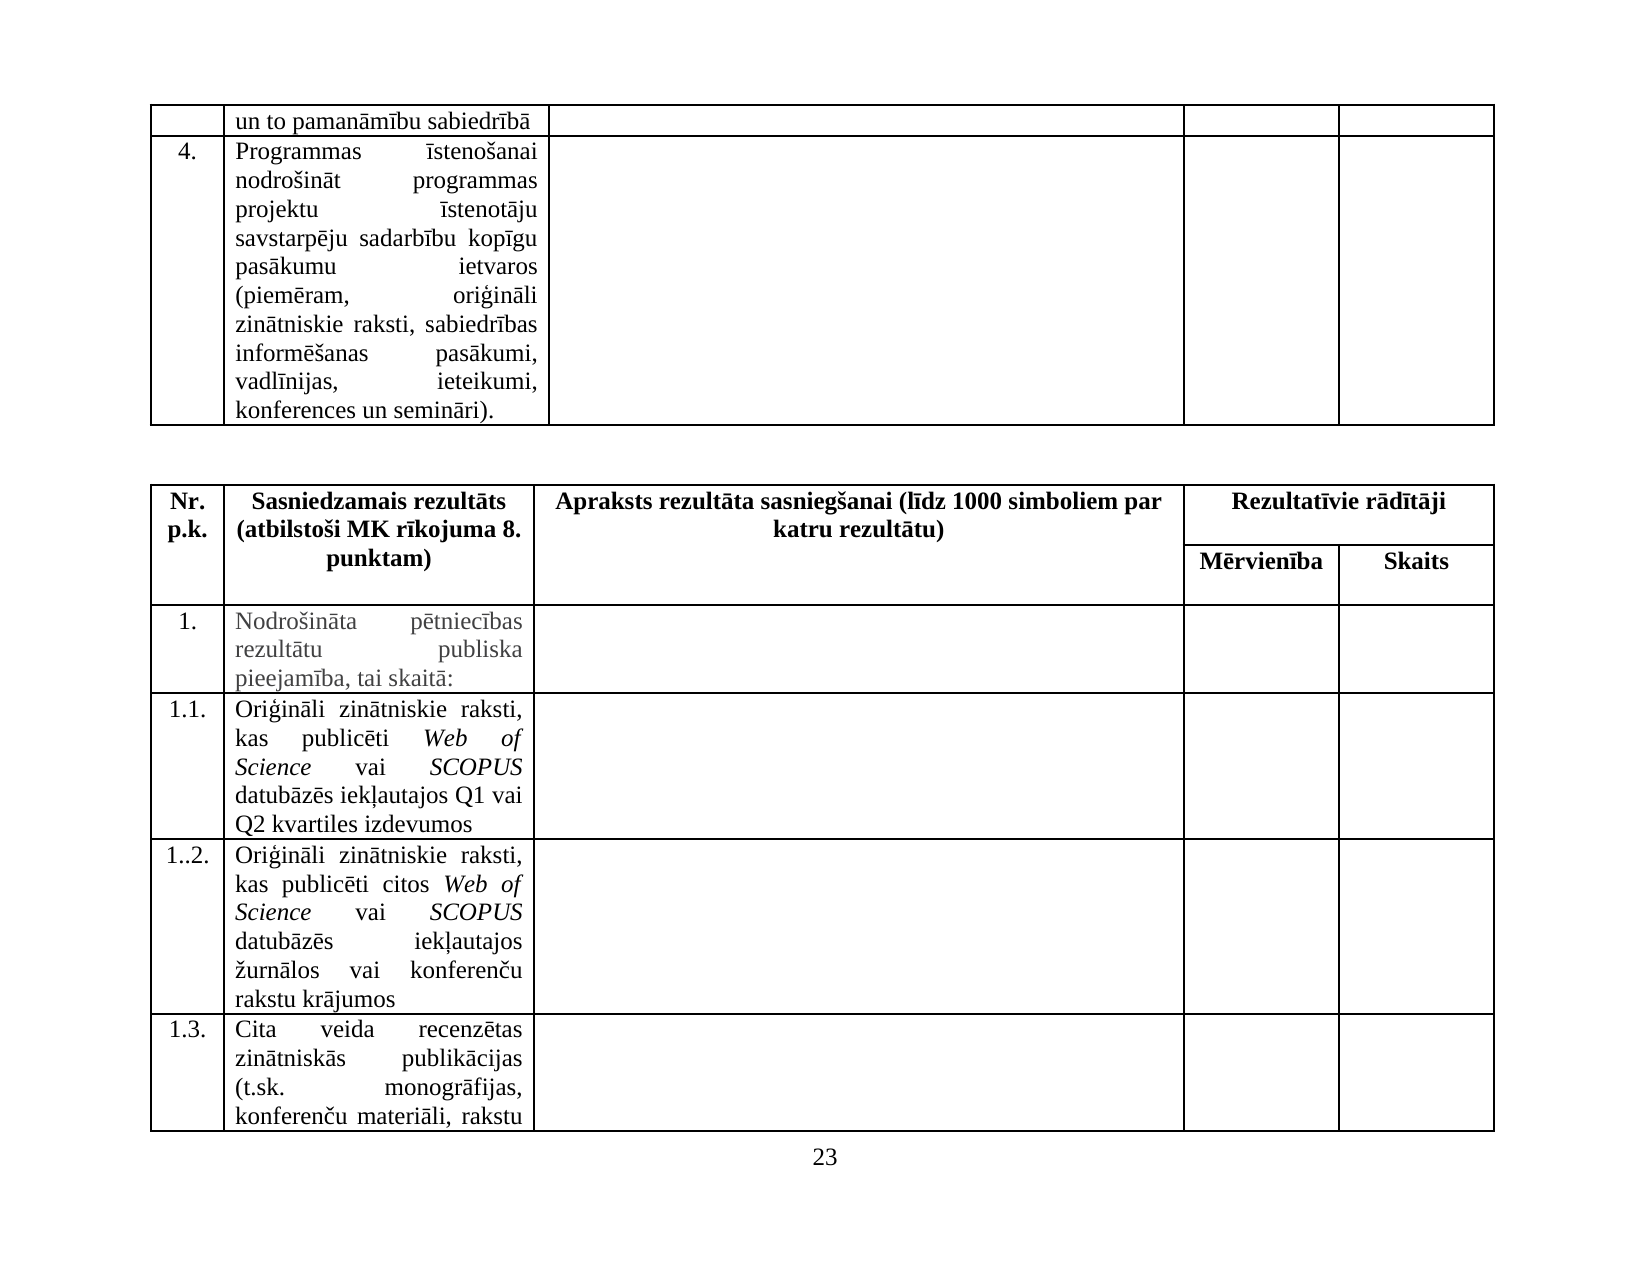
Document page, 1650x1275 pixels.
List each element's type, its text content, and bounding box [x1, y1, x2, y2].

table_cell 1..2. [152, 840, 223, 1012]
table_cell Programmas īstenošanai nodrošināt programmas projektu īstenotāju savstarpēju sadarbību kopīgu pasākumu ietvaros (piemēram, oriģināli zinātniskie raksti, sabiedrības informēšanas pasākumi, vadlīnijas, ieteikumi, konferences un semināri). [225, 137, 548, 424]
table_cell [1340, 1015, 1493, 1129]
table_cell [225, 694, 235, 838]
table_cell [1340, 606, 1493, 692]
table_cell [1340, 694, 1493, 838]
table_cell [550, 137, 1183, 424]
table_cell [1340, 106, 1493, 134]
table_header Nr. p.k. [152, 486, 223, 604]
table_cell [535, 1015, 1183, 1129]
table_cell 4. [152, 137, 223, 424]
table_cell Oriģināli zinātniskie raksti, kas publicēti Web of Science vai SCOPUS datubāzēs iekļautajos Q1 vai Q2 kvartiles izdevumos [472, 694, 533, 838]
table_cell [1185, 1015, 1338, 1129]
table_cell [1185, 694, 1338, 838]
table_cell [1340, 137, 1493, 424]
table_cell 1. [152, 606, 223, 692]
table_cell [225, 106, 548, 134]
table_cell [1340, 840, 1493, 1012]
table_cell 1.1. [152, 694, 223, 838]
table_cell Oriģināli zinātniskie raksti, kas publicēti citos Web of Science vai SCOPUS datubāzēs iekļautajos žurnālos vai konferenču rakstu krājumos [225, 840, 533, 1012]
table_header Apraksts rezultāta sasniegšanai (līdz 1000 simboliem par katru rezultātu) [535, 486, 1183, 604]
table_header Sasniedzamais rezultāts (atbilstoši MK rīkojuma 8. punktam) [225, 486, 533, 604]
table_cell [535, 840, 1183, 1012]
table_cell [1185, 137, 1338, 424]
table_cell [1185, 606, 1338, 692]
table_cell 1.3. [152, 1015, 223, 1129]
table_cell 3. [152, 106, 223, 134]
table_cell Mērvienība [1185, 546, 1338, 604]
table_cell Skaits [1340, 546, 1493, 604]
table_cell [535, 694, 1183, 838]
table_cell [550, 106, 1183, 134]
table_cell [225, 1015, 533, 1129]
table_cell [1185, 106, 1338, 134]
table_cell [535, 606, 1183, 692]
table_cell Nodrošināta pētniecības rezultātu publiska pieejamība, tai skaitā: [225, 606, 533, 692]
table_cell [1185, 840, 1338, 1012]
table_header Rezultatīvie rādītāji [1185, 486, 1493, 544]
